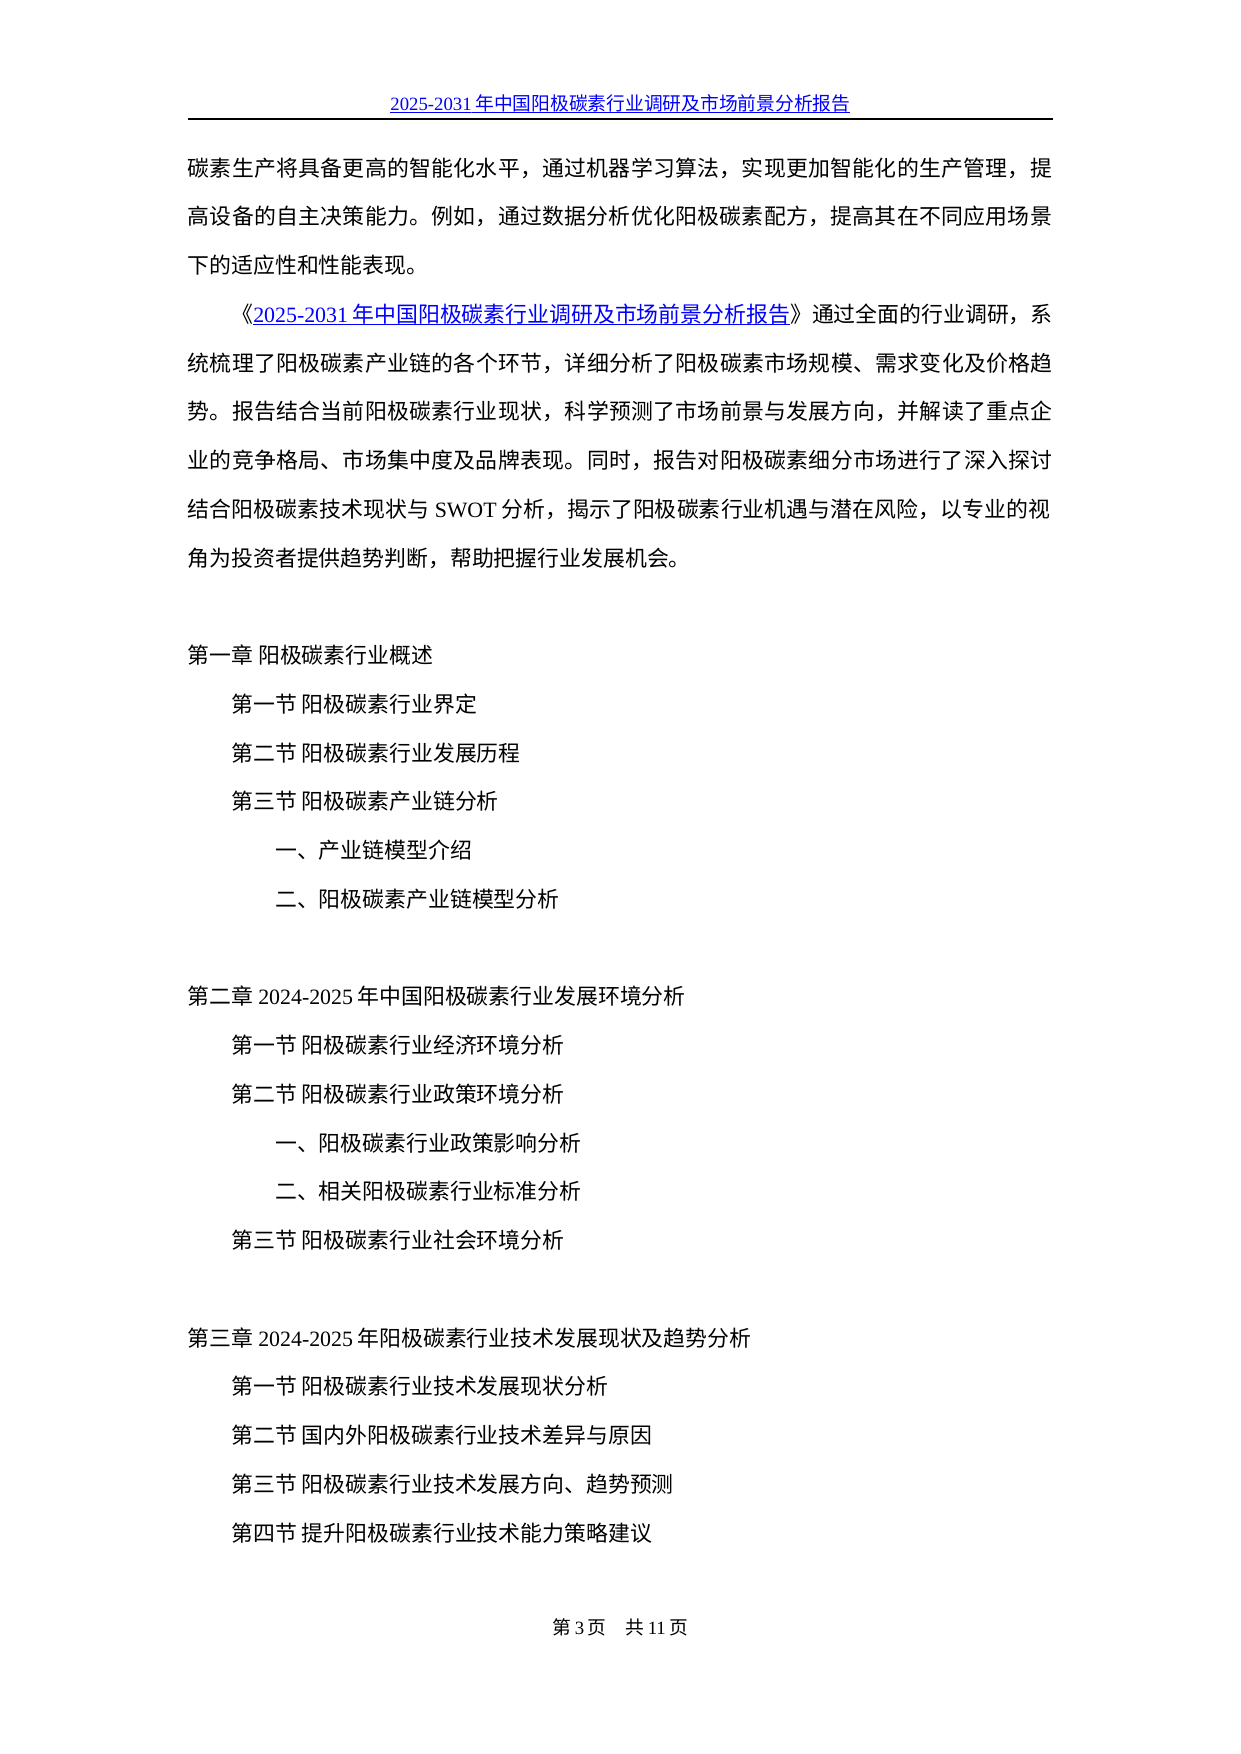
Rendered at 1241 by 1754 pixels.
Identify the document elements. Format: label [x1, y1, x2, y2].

text [187, 150, 1053, 1548]
